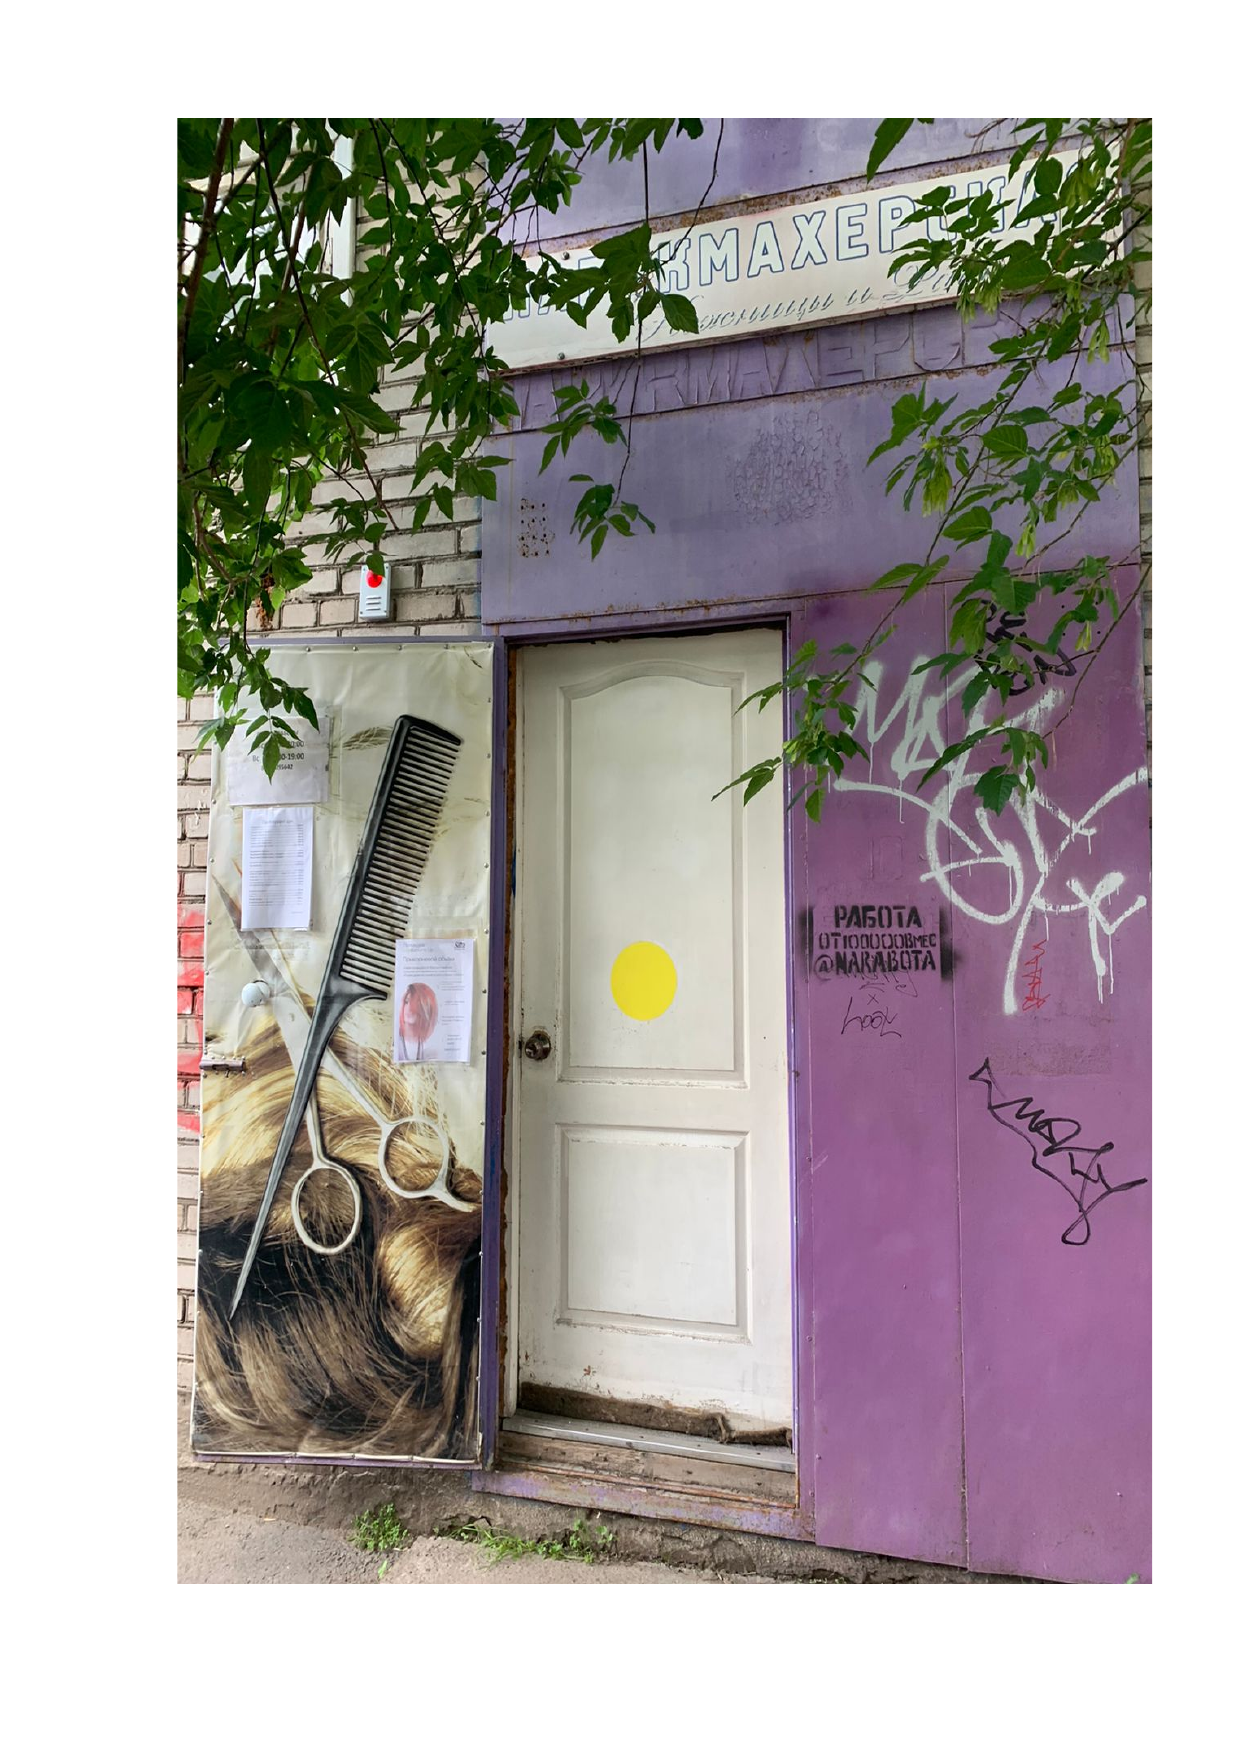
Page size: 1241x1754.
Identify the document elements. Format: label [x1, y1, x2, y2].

picture [177, 118, 1153, 1584]
